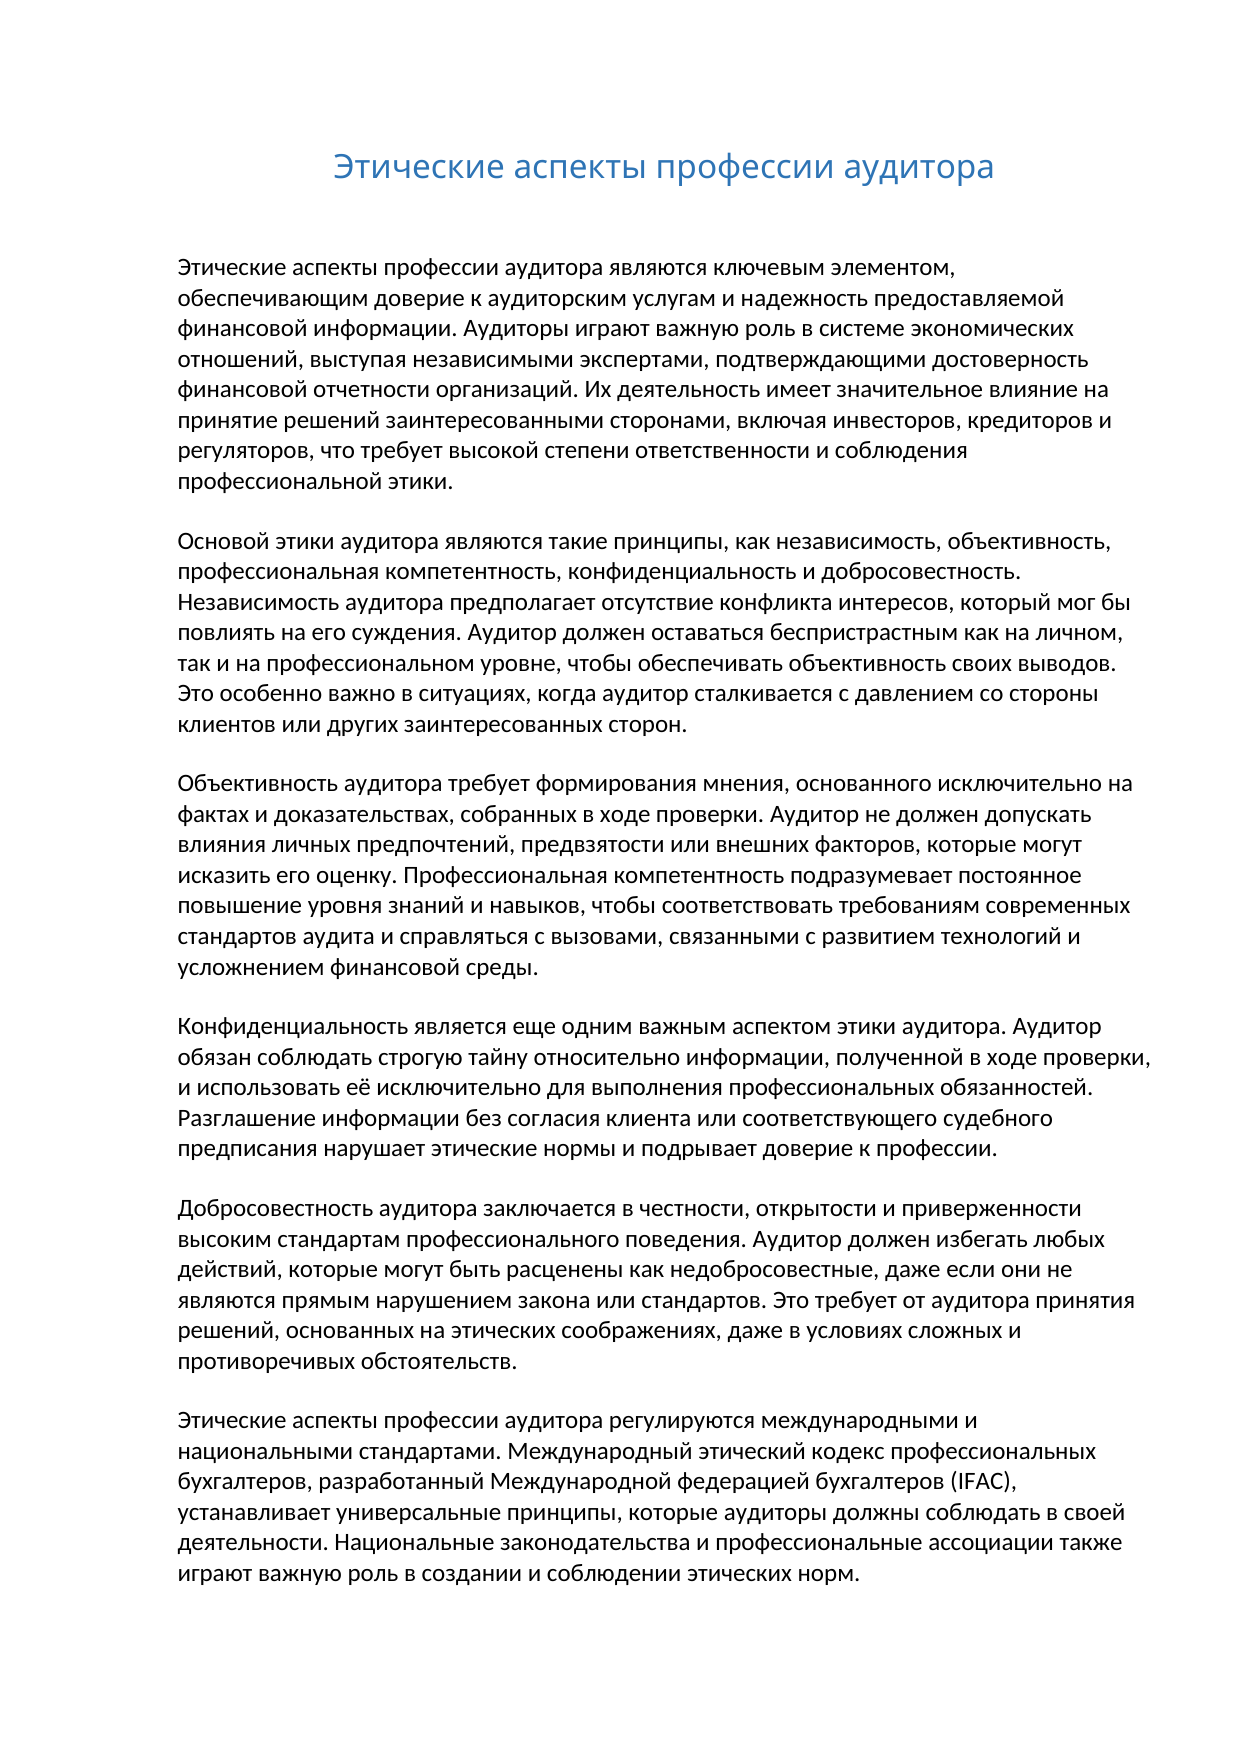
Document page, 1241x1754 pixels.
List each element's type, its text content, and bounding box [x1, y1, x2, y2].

text Этические аспекты профессии аудитора регулируются международными и национальными стандартами. Международный этический кодекс профессиональных бухгалтеров, разработанный Международной федерацией бухгалтеров (IFAC), устанавливает универсальные принципы, которые аудиторы должны соблюдать в своей деятельности. Национальные законодательства и профессиональные ассоциации также играют важную роль в создании и соблюдении этических норм. [177, 1404, 1152, 1588]
text Этические аспекты профессии аудитора являются ключевым элементом, обеспечивающим доверие к аудиторским услугам и надежность предоставляемой финансовой информации. Аудиторы играют важную роль в системе экономических отношений, выступая независимыми экспертами, подтверждающими достоверность финансовой отчетности организаций. Их деятельность имеет значительное влияние на принятие решений заинтересованными сторонами, включая инвесторов, кредиторов и регуляторов, что требует высокой степени ответственности и соблюдения профессиональной этики. [177, 251, 1152, 496]
text Добросовестность аудитора заключается в честности, открытости и приверженности высоким стандартам профессионального поведения. Аудитор должен избегать любых действий, которые могут быть расценены как недобросовестные, даже если они не являются прямым нарушением закона или стандартов. Это требует от аудитора принятия решений, основанных на этических соображениях, даже в условиях сложных и противоречивых обстоятельств. [177, 1192, 1152, 1375]
text Конфиденциальность является еще одним важным аспектом этики аудитора. Аудитор обязан соблюдать строгую тайну относительно информации, полученной в ходе проверки, и использовать её исключительно для выполнения профессиональных обязанностей. Разглашение информации без согласия клиента или соответствующего судебного предписания нарушает этические нормы и подрывает доверие к профессии. [177, 1010, 1152, 1163]
subtitle Этические аспекты профессии аудитора [177, 143, 1152, 188]
text Основой этики аудитора являются такие принципы, как независимость, объективность, профессиональная компетентность, конфиденциальность и добросовестность. Независимость аудитора предполагает отсутствие конфликта интересов, который мог бы повлиять на его суждения. Аудитор должен оставаться беспристрастным как на личном, так и на профессиональном уровне, чтобы обеспечивать объективность своих выводов. Это особенно важно в ситуациях, когда аудитор сталкивается с давлением со стороны клиентов или других заинтересованных сторон. [177, 525, 1152, 738]
text Объективность аудитора требует формирования мнения, основанного исключительно на фактах и доказательствах, собранных в ходе проверки. Аудитор не должен допускать влияния личных предпочтений, предвзятости или внешних факторов, которые могут исказить его оценку. Профессиональная компетентность подразумевает постоянное повышение уровня знаний и навыков, чтобы соответствовать требованиям современных стандартов аудита и справляться с вызовами, связанными с развитием технологий и усложнением финансовой среды. [177, 768, 1152, 981]
